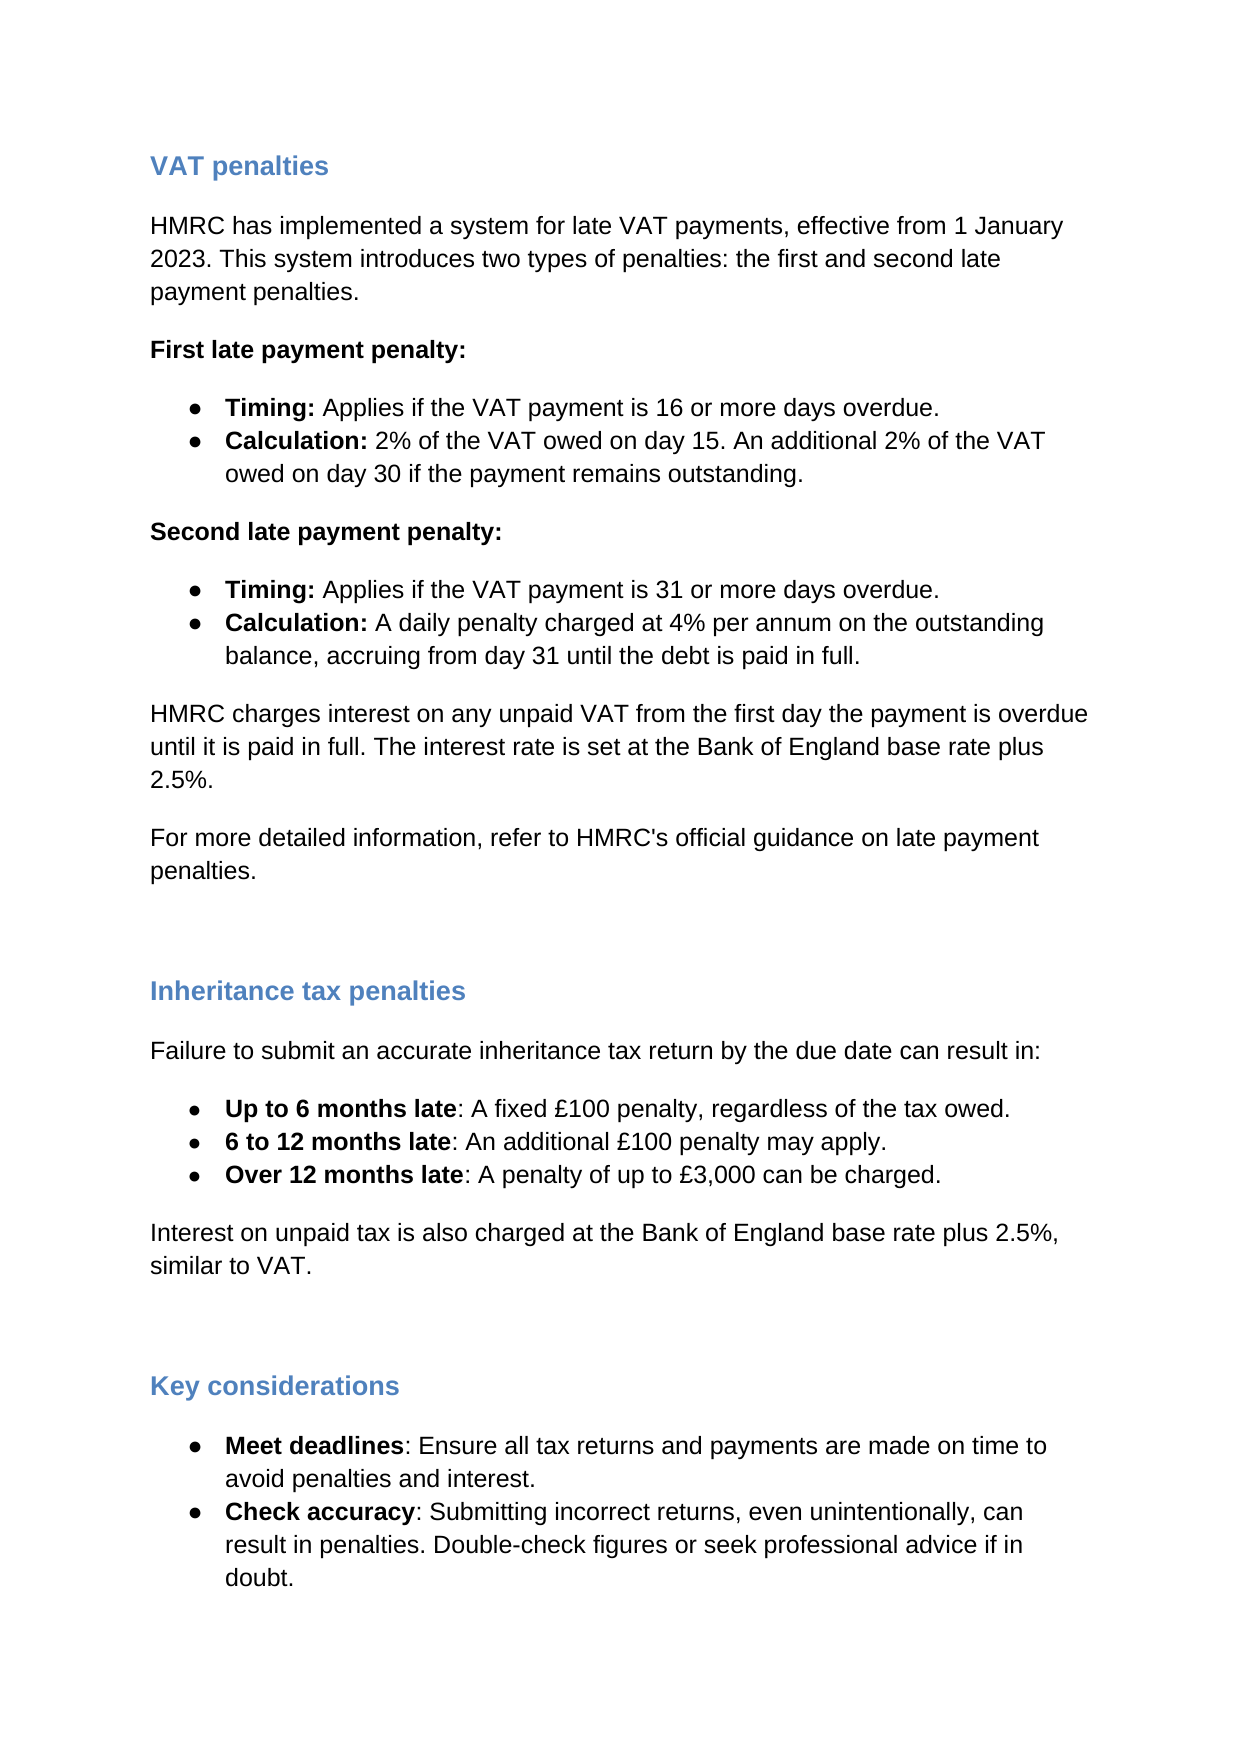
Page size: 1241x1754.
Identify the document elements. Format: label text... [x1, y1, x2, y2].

text HMRC has implemented a system for late VAT payments, effective from 1 January 2023. This system introduces two types of penalties: the first and second late payment penalties. [150, 211, 1090, 306]
subtitle Key considerations [150, 1370, 1090, 1401]
text For more detailed information, refer to HMRC's official guidance on late payment penalties. [150, 823, 1090, 885]
list Calculation: A daily penalty charged at 4% per annum on the outstanding balance, accruing from day 31 until the debt is paid in full. [187, 608, 1090, 670]
list Check accuracy: Submitting incorrect returns, even unintentionally, can result in penalties. Double-check figures or seek professional advice if in doubt. [187, 1497, 1090, 1592]
text Failure to submit an accurate inheritance tax return by the due date can result in: [150, 1036, 1090, 1065]
list Over 12 months late: A penalty of up to £3,000 can be charged. [187, 1160, 1090, 1189]
list Timing: Applies if the VAT payment is 31 or more days overdue. [187, 575, 1090, 604]
list Timing: Applies if the VAT payment is 16 or more days overdue. [187, 393, 1090, 422]
list Calculation: 2% of the VAT owed on day 15. An additional 2% of the VAT owed on day 30 if the payment remains outstanding. [187, 426, 1090, 488]
list Meet deadlines: Ensure all tax returns and payments are made on time to avoid penalties and interest. [187, 1431, 1090, 1493]
subtitle Inheritance tax penalties [150, 975, 1090, 1006]
text First late payment penalty: [150, 335, 1090, 364]
text Second late payment penalty: [150, 517, 1090, 546]
subtitle VAT penalties [150, 150, 1090, 181]
list 6 to 12 months late: An additional £100 penalty may apply. [187, 1127, 1090, 1156]
text Interest on unpaid tax is also charged at the Bank of England base rate plus 2.5%, similar to VAT. [150, 1218, 1090, 1280]
text HMRC charges interest on any unpaid VAT from the first day the payment is overdue until it is paid in full. The interest rate is set at the Bank of England base rate plus 2.5%. [150, 699, 1090, 794]
list Up to 6 months late: A fixed £100 penalty, regardless of the tax owed. [187, 1094, 1090, 1123]
